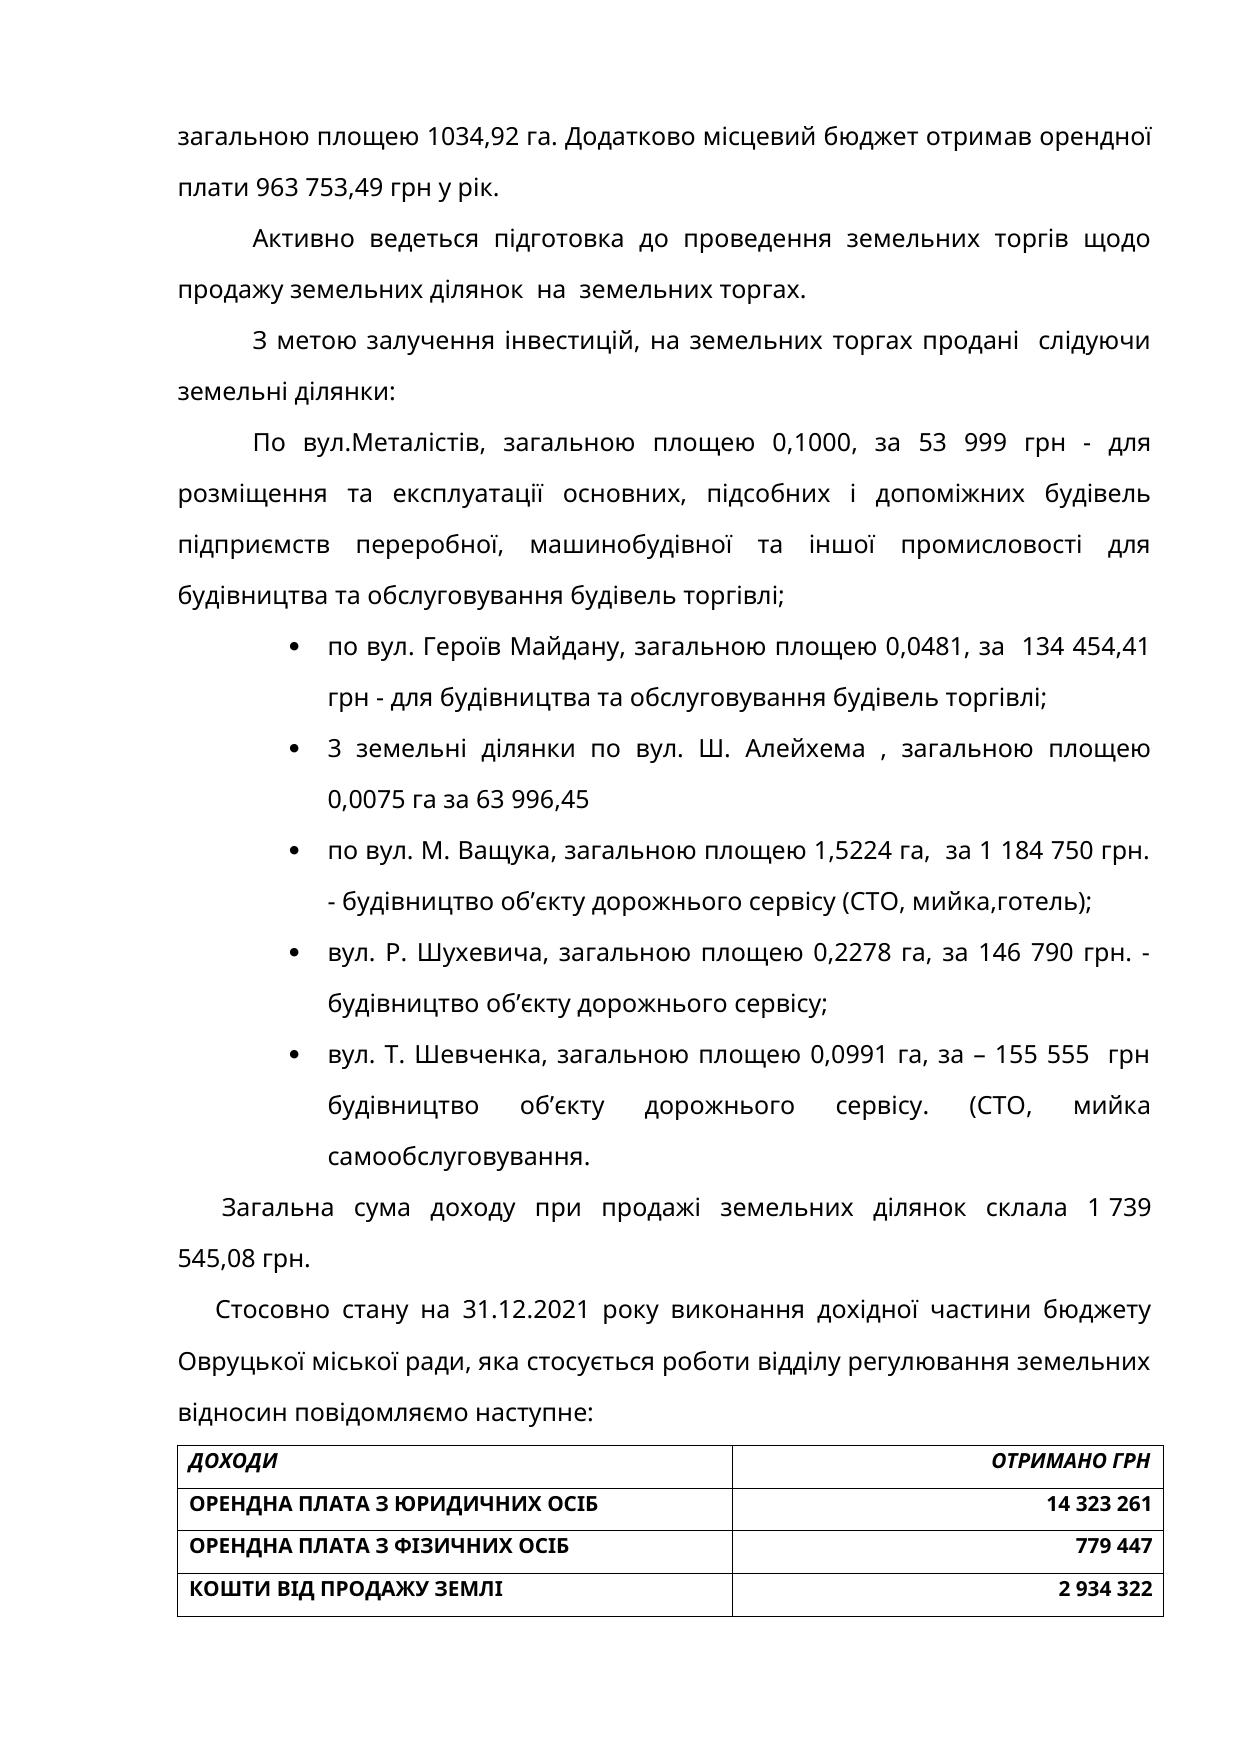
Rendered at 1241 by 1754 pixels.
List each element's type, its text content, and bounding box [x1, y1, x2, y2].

table_cell 2 934 322 [733, 1574, 1163, 1616]
list 3 земельні ділянки по вул. Ш. Алейхема , загальною площею 0,0075 га за 63 996,45 [290, 731, 1152, 816]
text Стосовно стану на 31.12.2021 року виконання дохідної частини бюджету Овруцької міської ради, яка стосується роботи відділу регулювання земельних відносин повідомляємо наступне: [177, 1292, 1152, 1428]
list по вул. М. Ващука, загальною площею 1,5224 га, за 1 184 750 грн. - будівництво об’єкту дорожнього сервісу (СТО, мийка,готель); [290, 833, 1152, 918]
list вул. Р. Шухевича, загальною площею 0,2278 га, за 146 790 грн. - будівництво об’єкту дорожнього сервісу; [290, 935, 1152, 1020]
text Загальна сума доходу при продажі земельних ділянок склала 1 739 545,08 грн. [177, 1190, 1152, 1275]
table_header ОТРИМАНО ГРН [733, 1446, 1163, 1488]
table_header ДОХОДИ [178, 1446, 732, 1488]
text З метою залучення інвестицій, на земельних торгах продані слідуючи земельні ділянки: [177, 322, 1152, 407]
text Активно ведеться підготовка до проведення земельних торгів щодо продажу земельних ділянок на земельних торгах. [177, 220, 1152, 305]
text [177, 118, 1152, 203]
table_cell 779 447 [733, 1531, 1163, 1573]
table_cell ОРЕНДНА ПЛАТА З ФІЗИЧНИХ ОСІБ [178, 1531, 732, 1573]
table_cell 14 323 261 [733, 1489, 1163, 1530]
list вул. Т. Шевченка, загальною площею 0,0991 га, за – 155 555 грн будівництво об’єкту дорожнього сервісу. (СТО, мийка самообслуговування. [290, 1037, 1152, 1173]
text По вул.Металістів, загальною площею 0,1000, за 53 999 грн - для розміщення та експлуатації основних, підсобних і допоміжних будівель підприємств переробної, машинобудівної та іншої промисловості для будівництва та обслуговування будівель торгівлі; [177, 424, 1152, 612]
table_cell КОШТИ ВІД ПРОДАЖУ ЗЕМЛІ [178, 1574, 732, 1616]
table_cell ОРЕНДНА ПЛАТА З ЮРИДИЧНИХ ОСІБ [178, 1489, 732, 1530]
list по вул. Героїв Майдану, загальною площею 0,0481, за 134 454,41 грн - для будівництва та обслуговування будівель торгівлі; [290, 628, 1152, 714]
